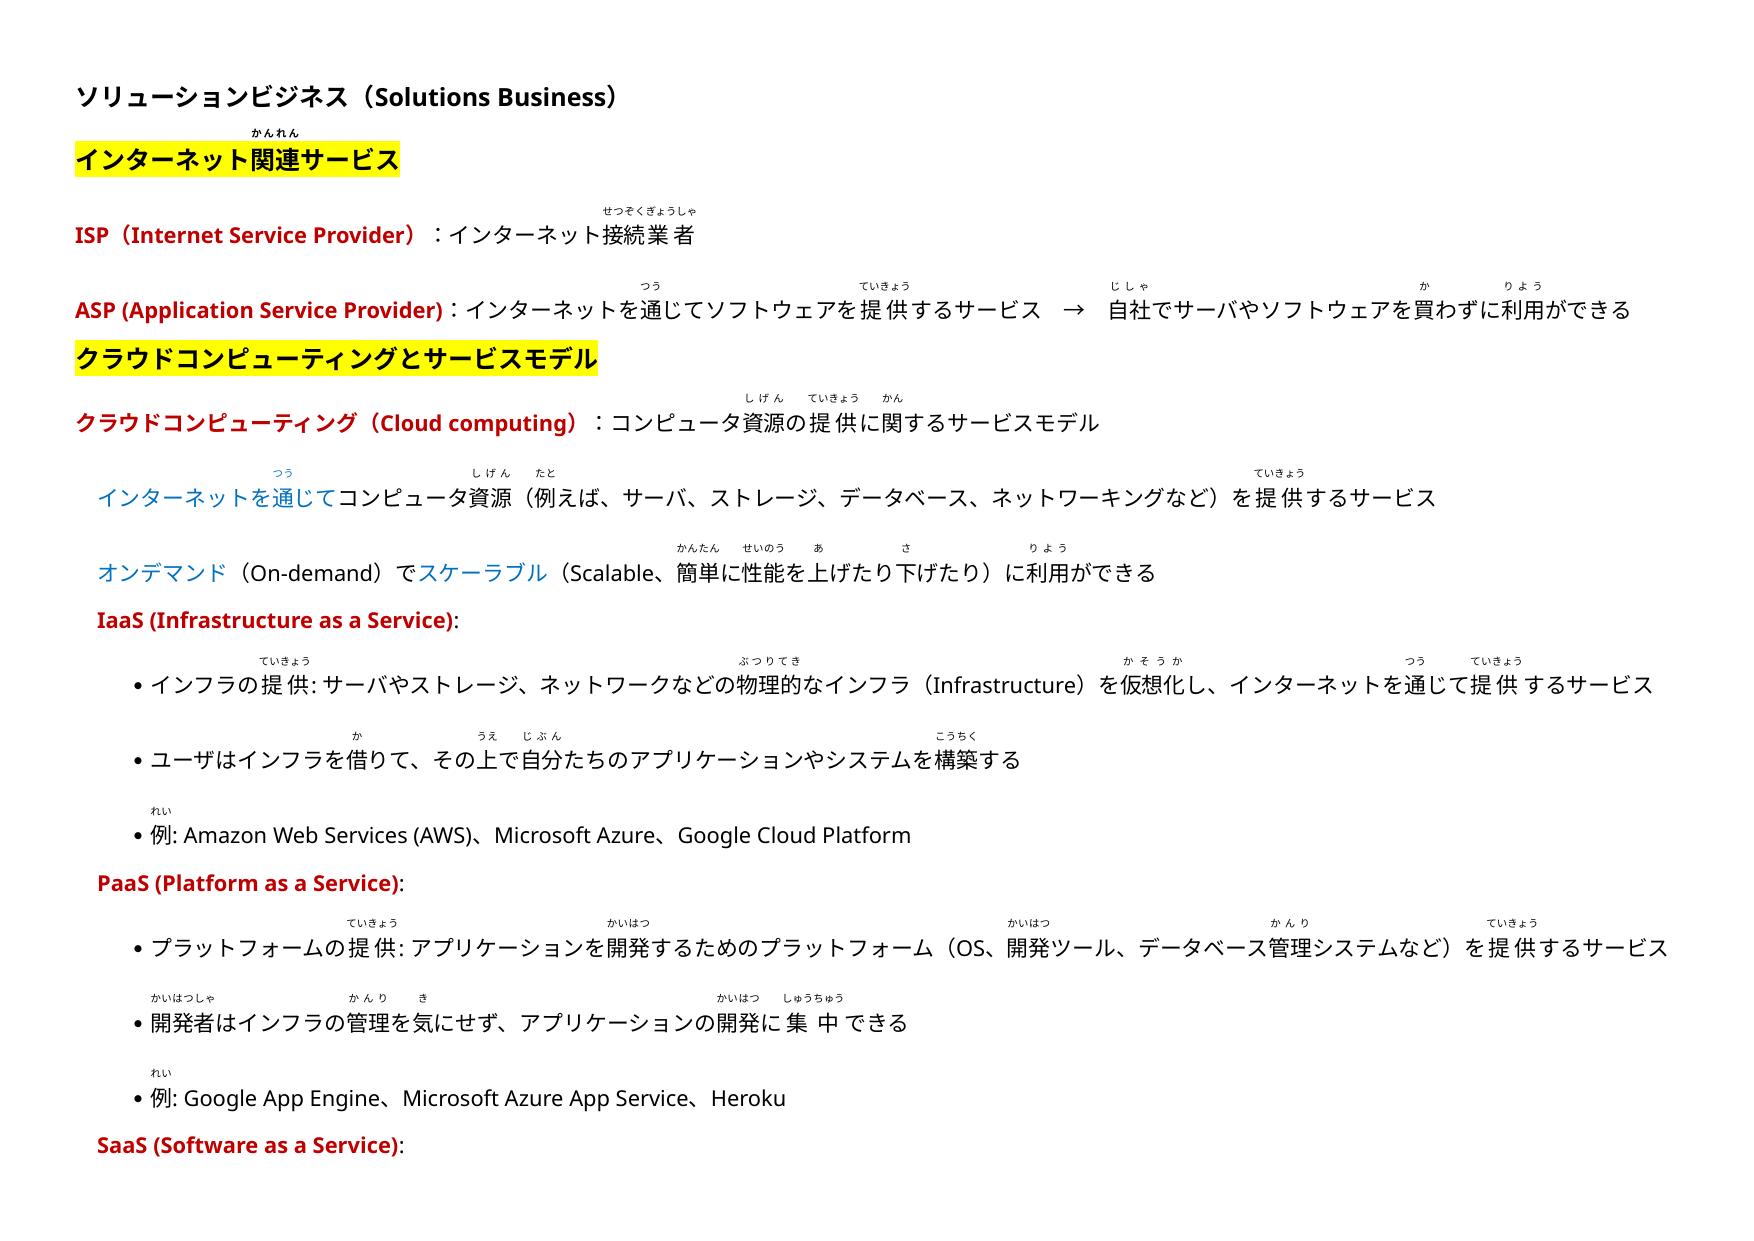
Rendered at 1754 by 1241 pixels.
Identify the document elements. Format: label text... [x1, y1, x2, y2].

text インターネットサービス [75, 114, 1679, 189]
text ISP（Internet Service Provider）：インターネット [75, 189, 1679, 264]
text IaaS (Infrastructure as a Service): [97, 601, 1679, 639]
text ASP (Application Service Provider)：インターネットをじてソフトウェアをするサービス → でサーバやソフトウェアをわずにができる [75, 264, 1679, 339]
text PaaS (Platform as a Service): [97, 864, 1679, 901]
list プラットフォームの: アプリケーションをするためのプラットフォーム（OS、ツール、データベースシステムなど）をするサービス [134, 901, 1679, 976]
list はインフラのをにせず、アプリケーションのにできる [134, 976, 1679, 1051]
list ユーザはインフラをりて、そのでたちのアプリケーションやシステムをする [134, 714, 1679, 789]
text SaaS (Software as a Service): [97, 1126, 1679, 1164]
text オンデマンド（On-demand）でスケーラブル（Scalable、にをげたりげたり）にができる [75, 526, 1679, 601]
text ソリューションビジネス（Solutions Business） [75, 76, 1679, 114]
list : Amazon Web Services (AWS)、Microsoft Azure、Google Cloud Platform [134, 789, 1679, 864]
list : Google App Engine、Microsoft Azure App Service、Heroku [134, 1051, 1679, 1126]
text インターネットをじてコンピュータ（えば、サーバ、ストレージ、データベース、ネットワーキングなど）をするサービス [75, 451, 1679, 526]
list インフラの: サーバやストレージ、ネットワークなどのなインフラ（Infrastructure）をし、インターネットをじてするサービス [134, 639, 1679, 714]
text クラウドコンピューティング（Cloud computing）：コンピュータのにするサービスモデル [75, 376, 1679, 451]
text クラウドコンピューティングとサービスモデル [75, 339, 1679, 376]
